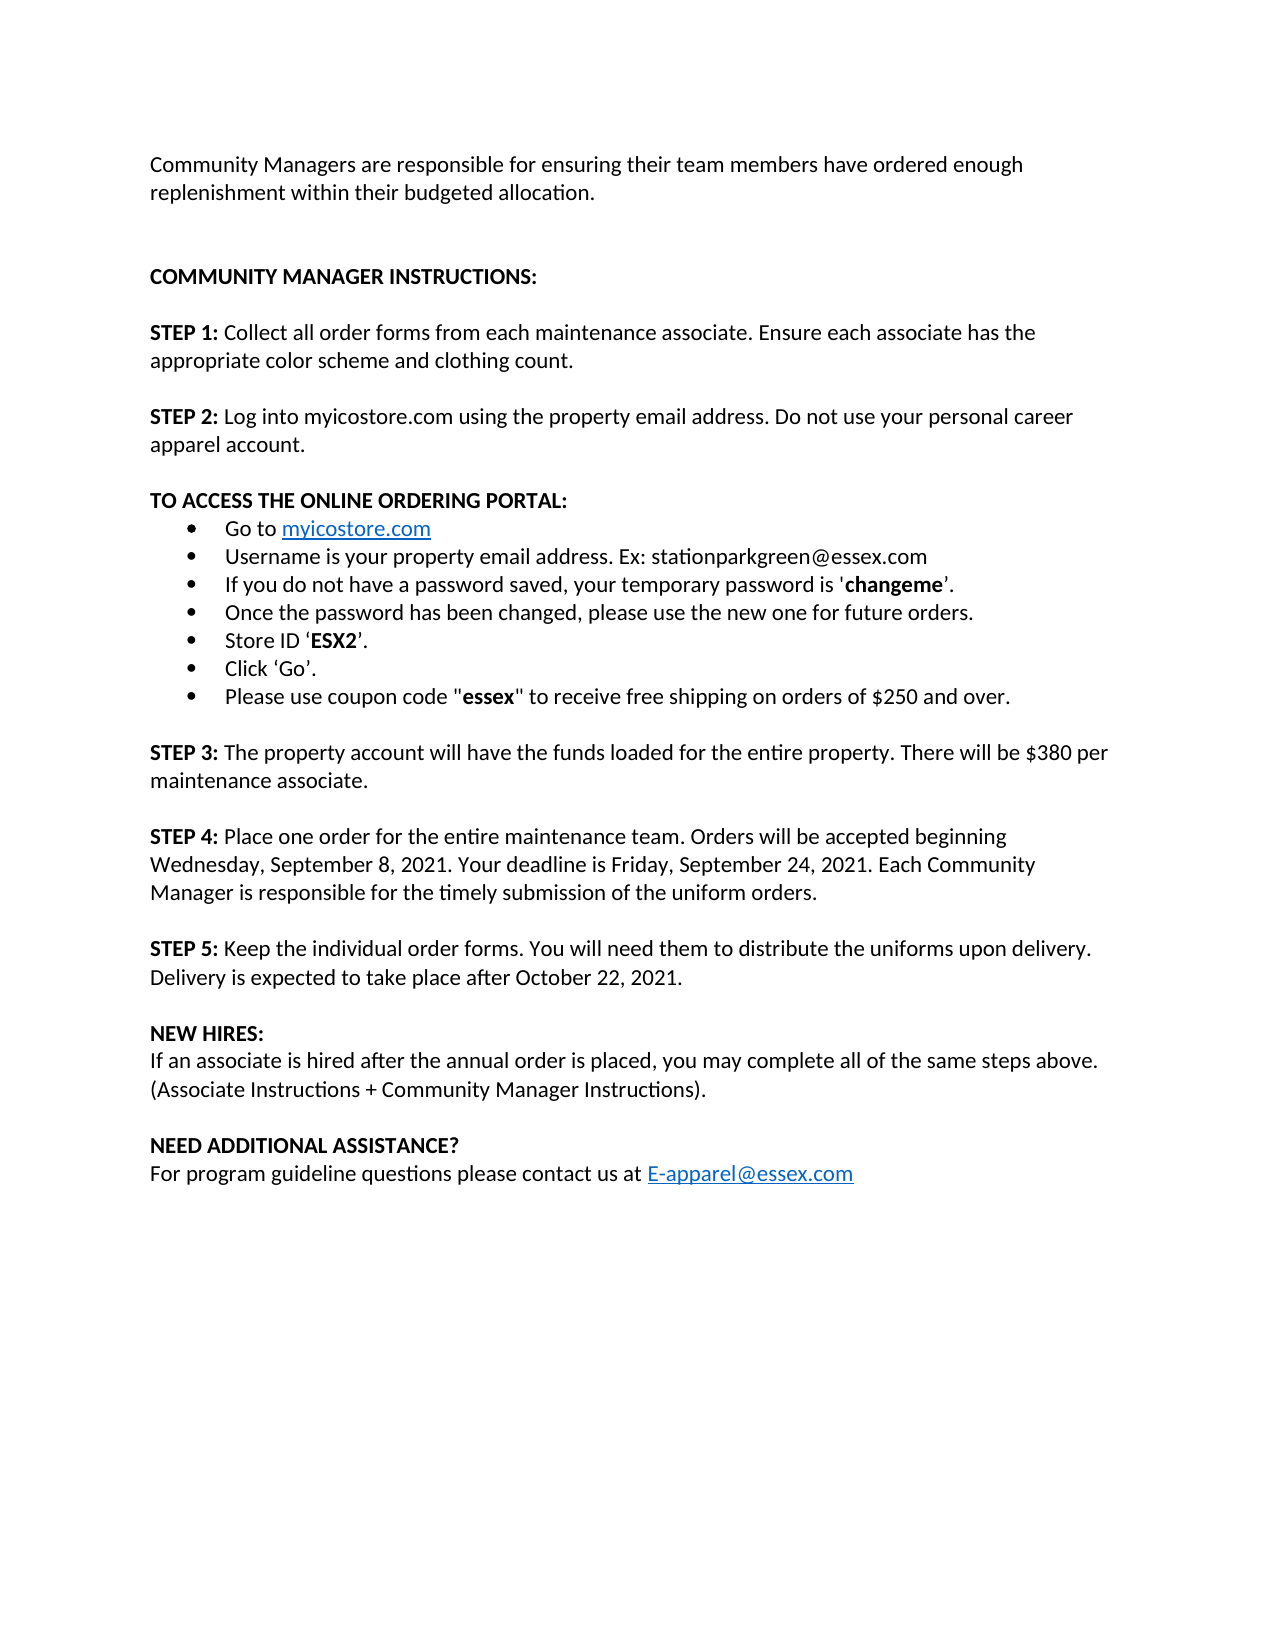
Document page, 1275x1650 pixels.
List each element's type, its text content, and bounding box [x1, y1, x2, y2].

text If an associate is hired after the annual order is placed, you may complete all of the same steps above. (Associate Instructions + Community Manager Instructions). [150, 1047, 1125, 1103]
list Username is your property email address. Ex: stationparkgreen@essex.com [187, 542, 1125, 570]
subtitle NEED ADDITIONAL ASSISTANCE? [150, 1131, 1125, 1159]
text COMMUNITY MANAGER INSTRUCTIONS: [150, 262, 1125, 290]
list Go to myicostore.com [187, 514, 1125, 542]
text STEP 4: Place one order for the entire maintenance team. Orders will be accepted beginning Wednesday, September 8, 2021. Your deadline is Friday, September 24, 2021. Each Community Manager is responsible for the timely submission of the uniform orders. [150, 822, 1125, 907]
text Community Managers are responsible for ensuring their team members have ordered enough replenishment within their budgeted allocation. [150, 150, 1125, 206]
list Store ID ‘ESX2’. [187, 626, 1125, 654]
text NEW HIRES: [150, 1019, 1125, 1047]
list Click ‘Go’. [187, 654, 1125, 682]
text STEP 3: The property account will have the funds loaded for the entire property. There will be $380 per maintenance associate. [150, 738, 1125, 794]
text STEP 5: Keep the individual order forms. You will need them to distribute the uniforms upon delivery. Delivery is expected to take place after October 22, 2021. [150, 934, 1125, 991]
text STEP 1: Collect all order forms from each maintenance associate. Ensure each associate has the appropriate color scheme and clothing count. [150, 318, 1125, 374]
list Please use coupon code "essex" to receive free shipping on orders of $250 and over. [187, 682, 1125, 710]
list If you do not have a password saved, your temporary password is 'changeme’. [187, 570, 1125, 598]
text STEP 2: Log into myicostore.com using the property email address. Do not use your personal career apparel account. [150, 402, 1125, 458]
text TO ACCESS THE ONLINE ORDERING PORTAL: [150, 486, 1125, 514]
subtitle For program guideline questions please contact us at E-apparel@essex.com [150, 1159, 1125, 1187]
list Once the password has been changed, please use the new one for future orders. [187, 598, 1125, 626]
